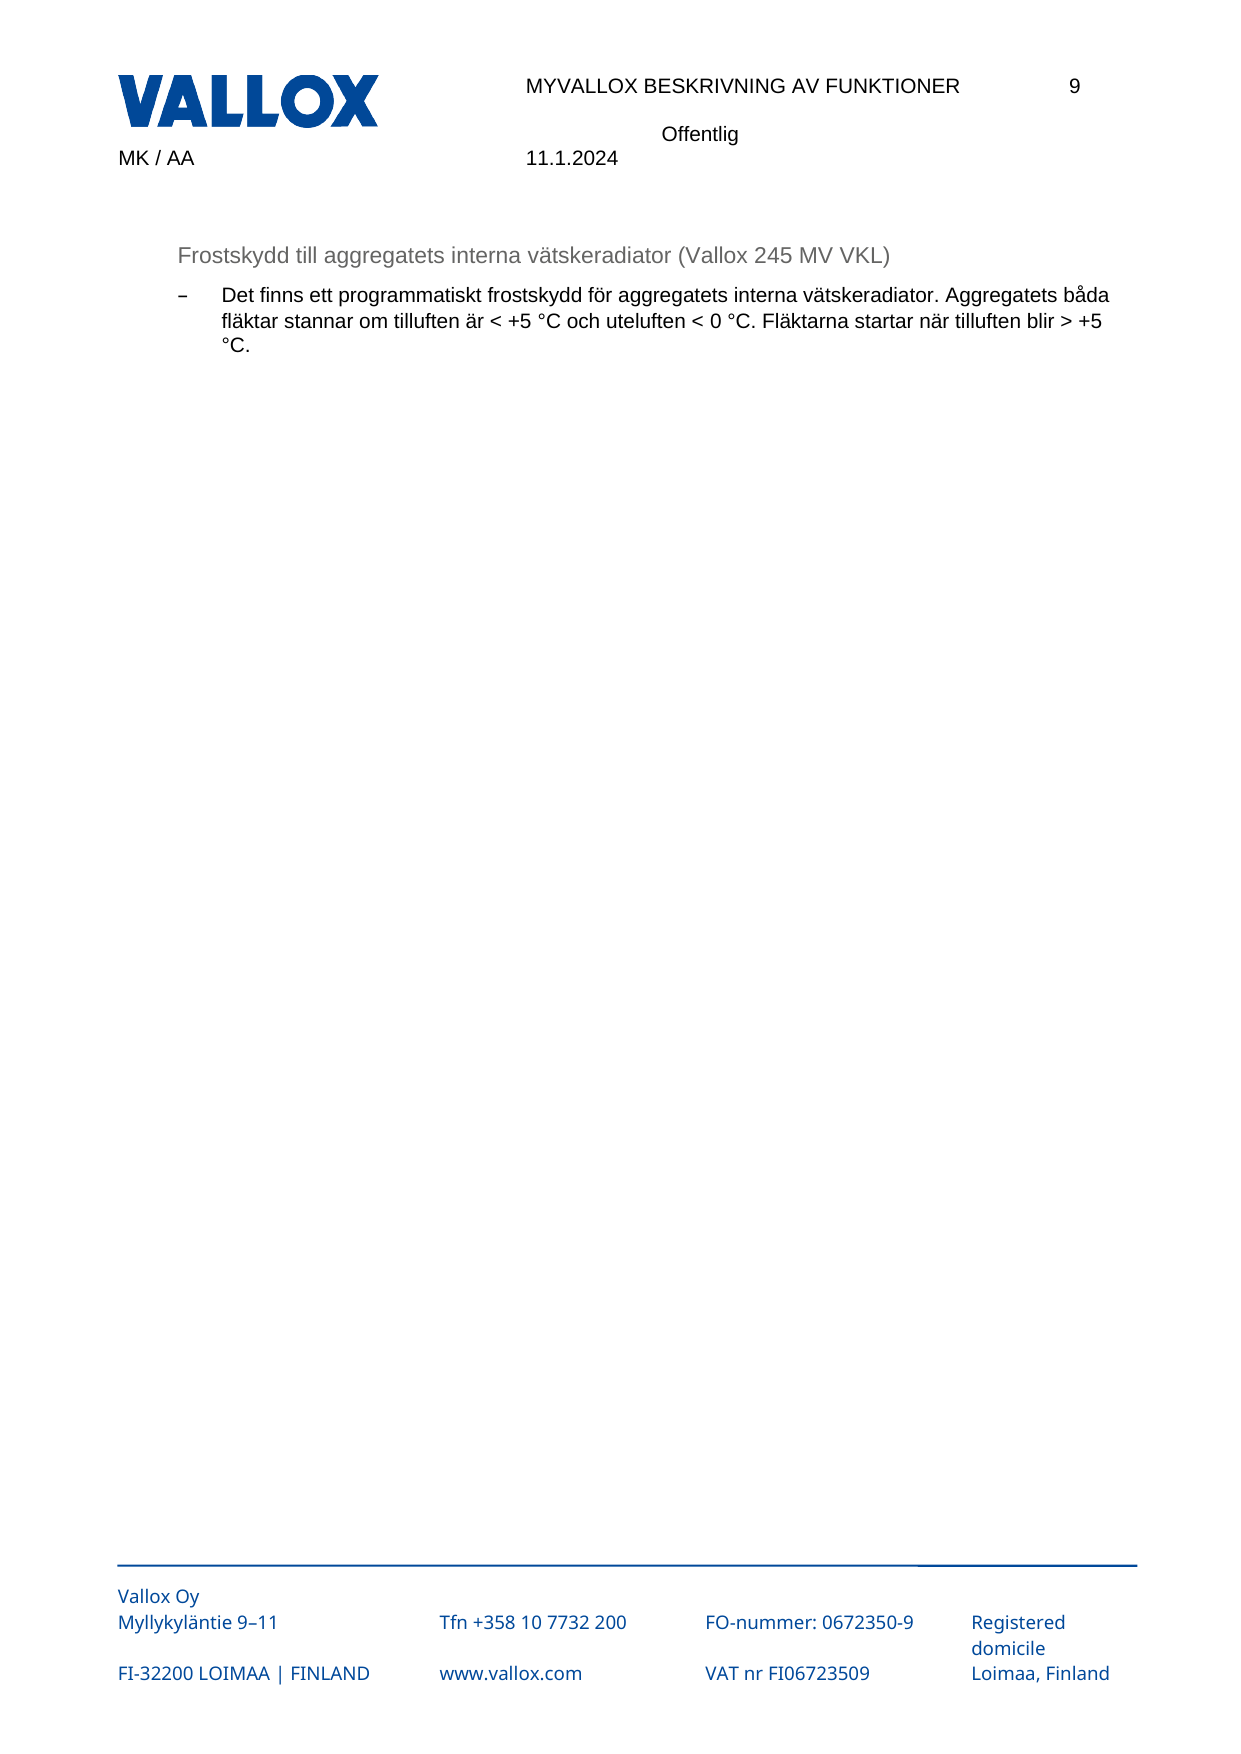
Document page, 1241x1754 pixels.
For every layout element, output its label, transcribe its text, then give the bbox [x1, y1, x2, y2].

subtitle Frostskydd till aggregatets interna vätskeradiator (Vallox 245 MV VKL) [177, 242, 1137, 268]
picture [118, 75, 379, 128]
text Det finns ett programmatiskt frostskydd för aggregatets interna vätskeradiator. Aggregatets båda fläktar stannar om tilluften är < +5 °C och uteluften < 0 °C. Fläktarna startar när tilluften blir > +5 °C. [177, 280, 1137, 357]
